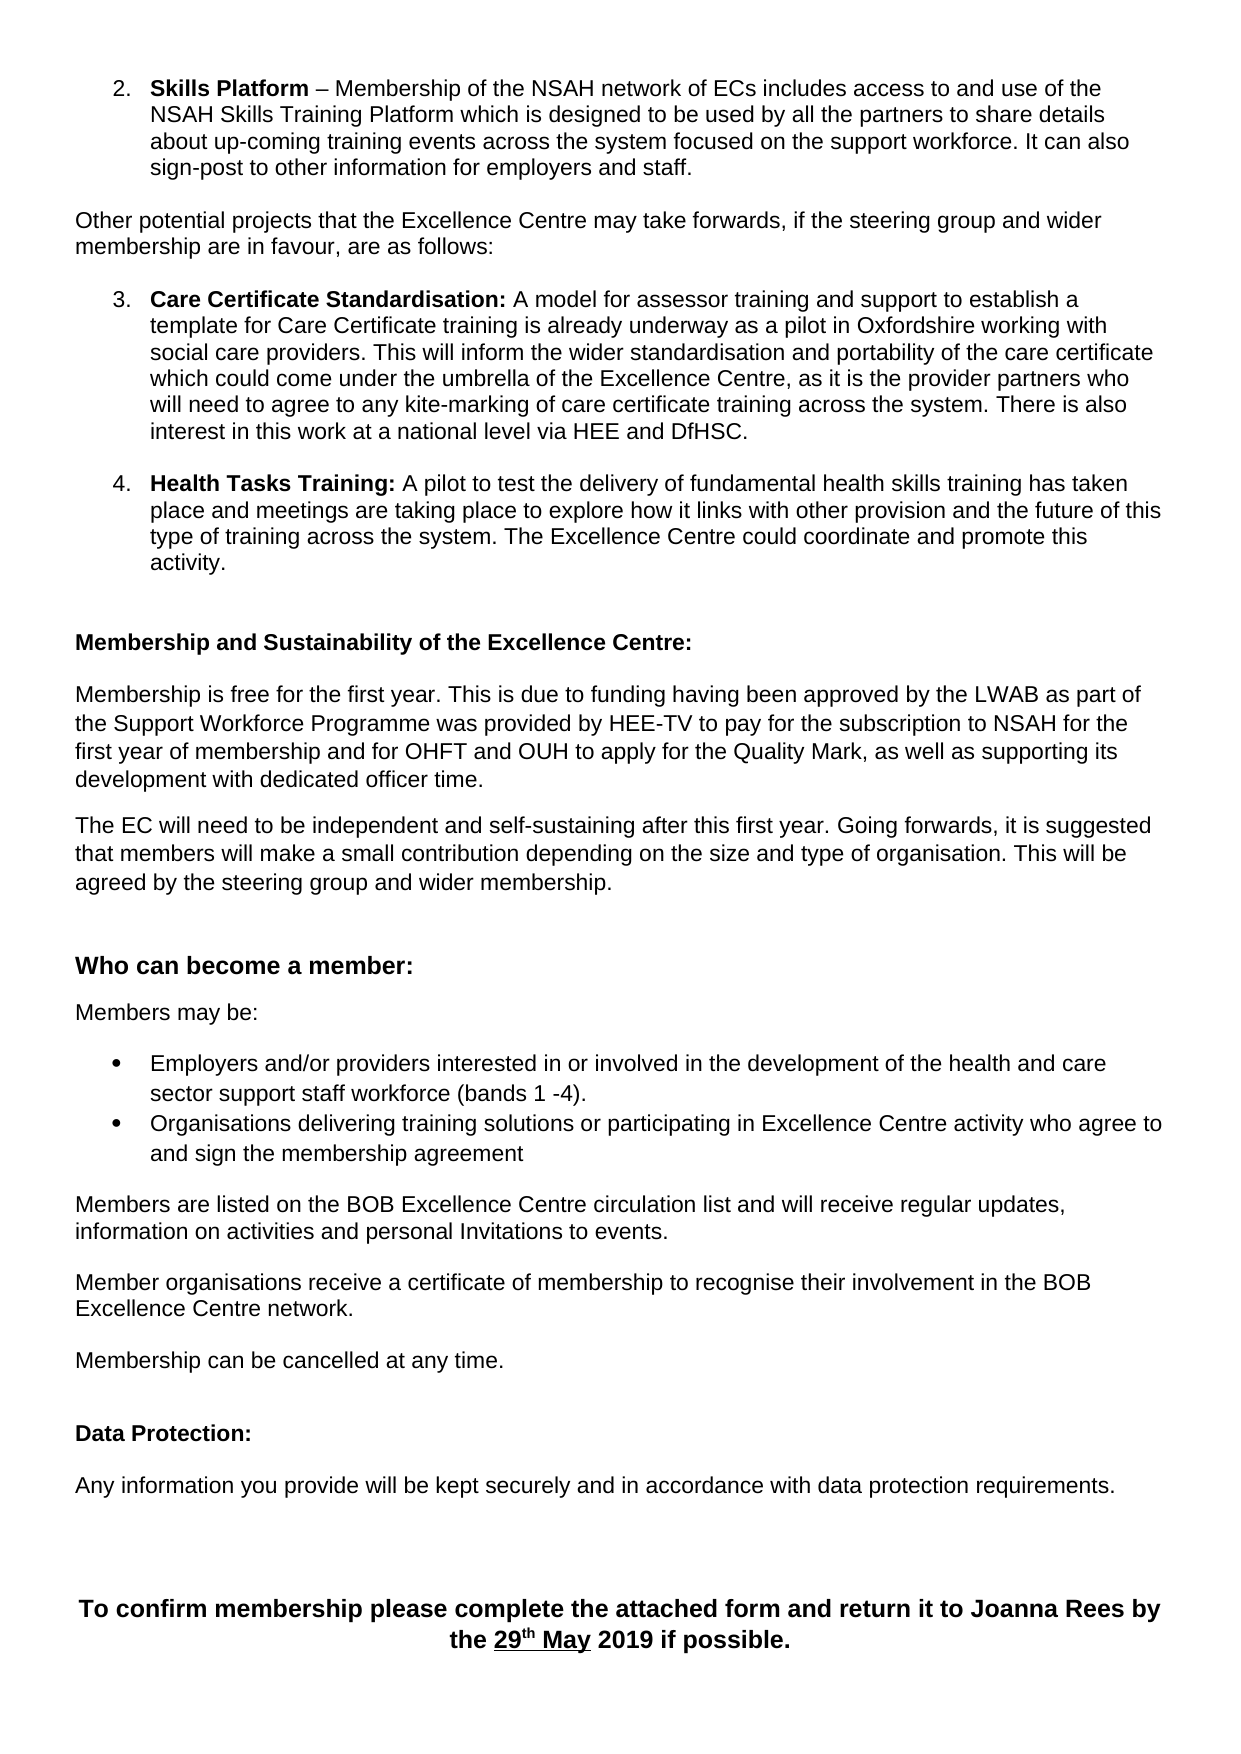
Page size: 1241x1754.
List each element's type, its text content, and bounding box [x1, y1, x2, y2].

text To confirm membership please complete the attached form and return it to Joanna Rees by the 29th May 2019 if possible. [75, 1594, 1165, 1654]
list Employers and/or providers interested in or involved in the development of the health and care sector support staff workforce (bands 1 -4). [112, 1049, 1165, 1106]
text Membership is free for the first year. This is due to funding having been approved by the LWAB as part of the Support Workforce Programme was provided by HEE-TV to pay for the subscription to NSAH for the first year of membership and for OHFT and OUH to apply for the Quality Mark, as well as supporting its development with dedicated officer time. [75, 681, 1165, 793]
text Other potential projects that the Excellence Centre may take forwards, if the steering group and wider membership are in favour, are as follows: [75, 207, 1165, 259]
list Organisations delivering training solutions or participating in Excellence Centre activity who agree to and sign the membership agreement [112, 1110, 1165, 1167]
list Skills Platform – Membership of the NSAH network of ECs includes access to and use of the NSAH Skills Training Platform which is designed to be used by all the partners to share details about up-coming training events across the system focused on the support workforce. It can also sign-post to other information for employers and staff. [112, 75, 1165, 180]
text Data Protection: [75, 1419, 1165, 1446]
list Care Certificate Standardisation: A model for assessor training and support to establish a template for Care Certificate training is already underway as a pilot in Oxfordshire working with social care providers. This will inform the wider standardisation and portability of the care certificate which could come under the umbrella of the Excellence Centre, as it is the provider partners who will need to agree to any kite-marking of care certificate training across the system. There is also interest in this work at a national level via HEE and DfHSC. [112, 286, 1165, 444]
text Members are listed on the BOB Excellence Centre circulation list and will receive regular updates, information on activities and personal Invitations to events. [75, 1191, 1165, 1244]
text The EC will need to be independent and self-sustaining after this first year. Going forwards, it is suggested that members will make a small contribution depending on the size and type of organisation. This will be agreed by the steering group and wider membership. [75, 812, 1165, 895]
list Health Tasks Training: A pilot to test the delivery of fundamental health skills training has taken place and meetings are taking place to explore how it links with other provision and the future of this type of training across the system. The Excellence Centre could coordinate and promote this activity. [112, 470, 1165, 576]
text Member organisations receive a certificate of membership to recognise their involvement in the BOB Excellence Centre network. [75, 1269, 1165, 1322]
text Membership and Sustainability of the Excellence Centre: [75, 628, 1165, 655]
text Membership can be cancelled at any time. [75, 1347, 1165, 1373]
text Who can become a member: [75, 951, 1165, 979]
text Members may be: [75, 998, 1165, 1025]
text Any information you provide will be kept securely and in accordance with data protection requirements. [75, 1472, 1165, 1499]
